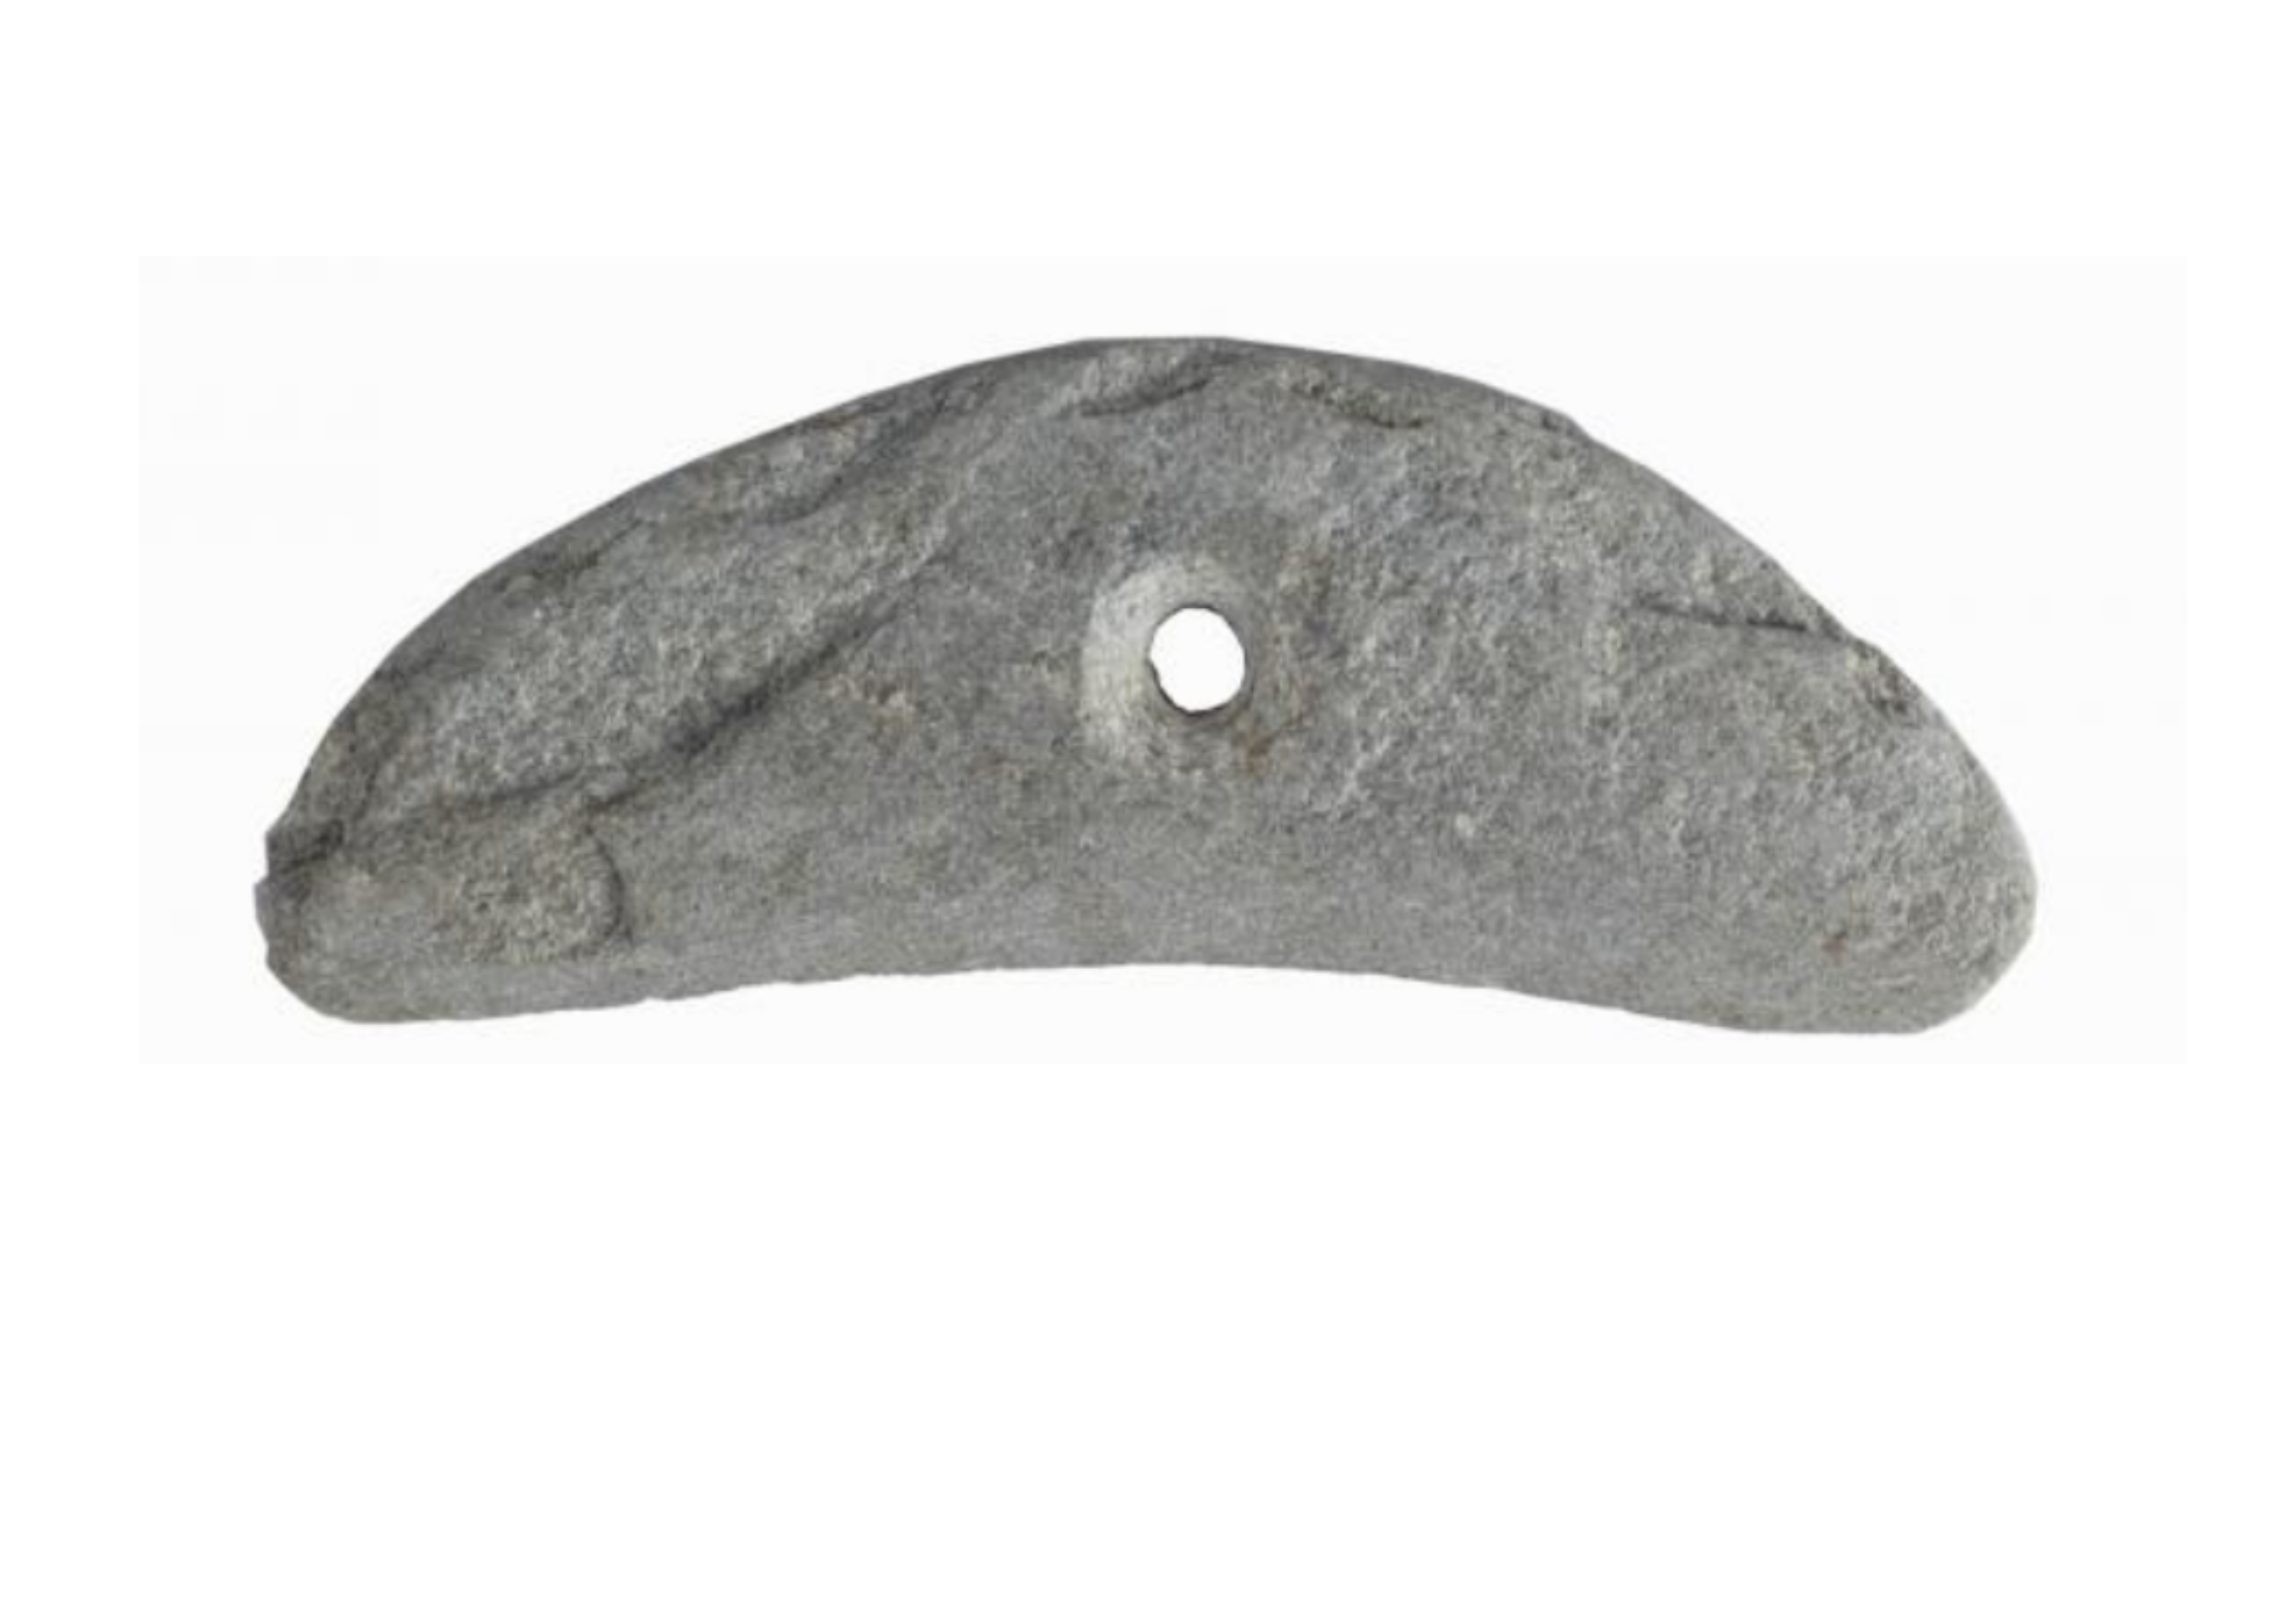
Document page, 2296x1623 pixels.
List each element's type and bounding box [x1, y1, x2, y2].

picture [139, 256, 2188, 1064]
